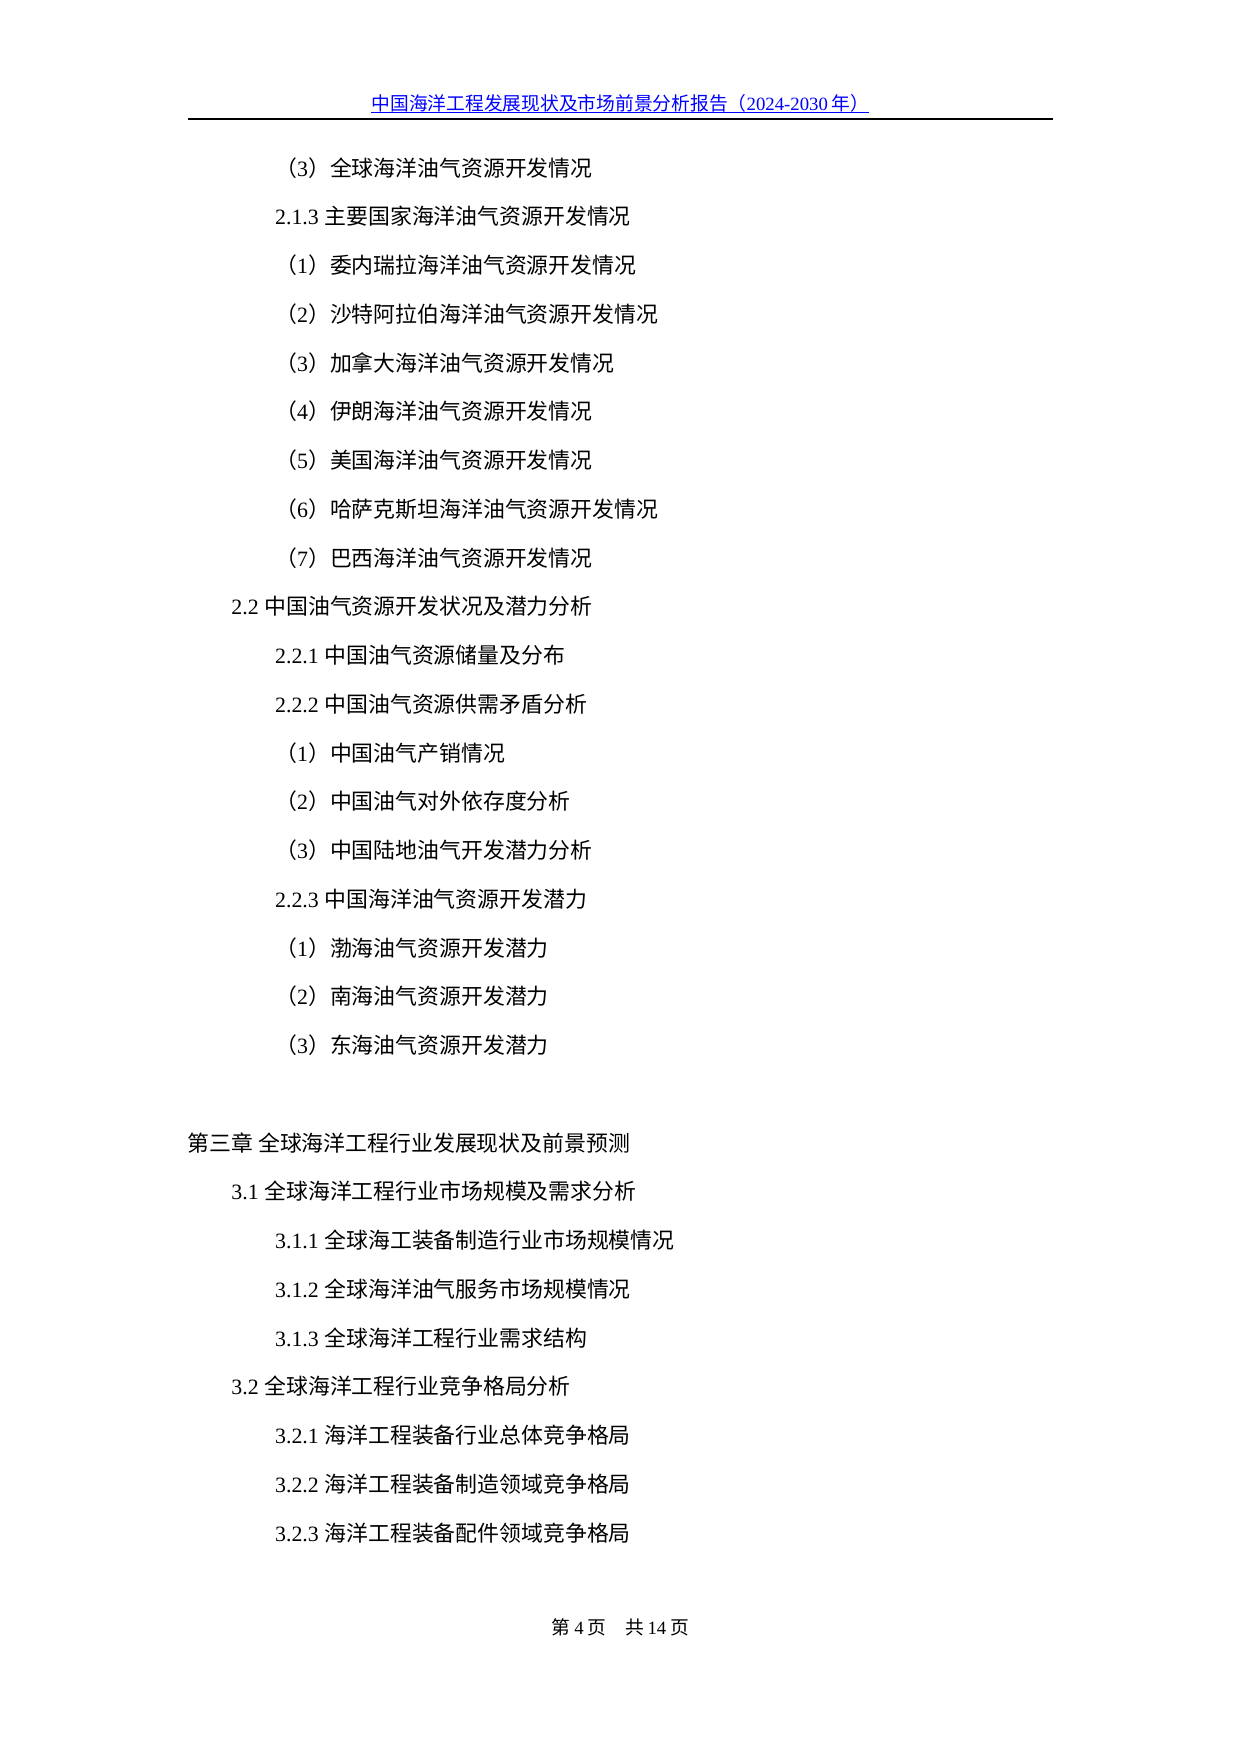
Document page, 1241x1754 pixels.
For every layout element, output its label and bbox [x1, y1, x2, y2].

text [187, 150, 1053, 1548]
